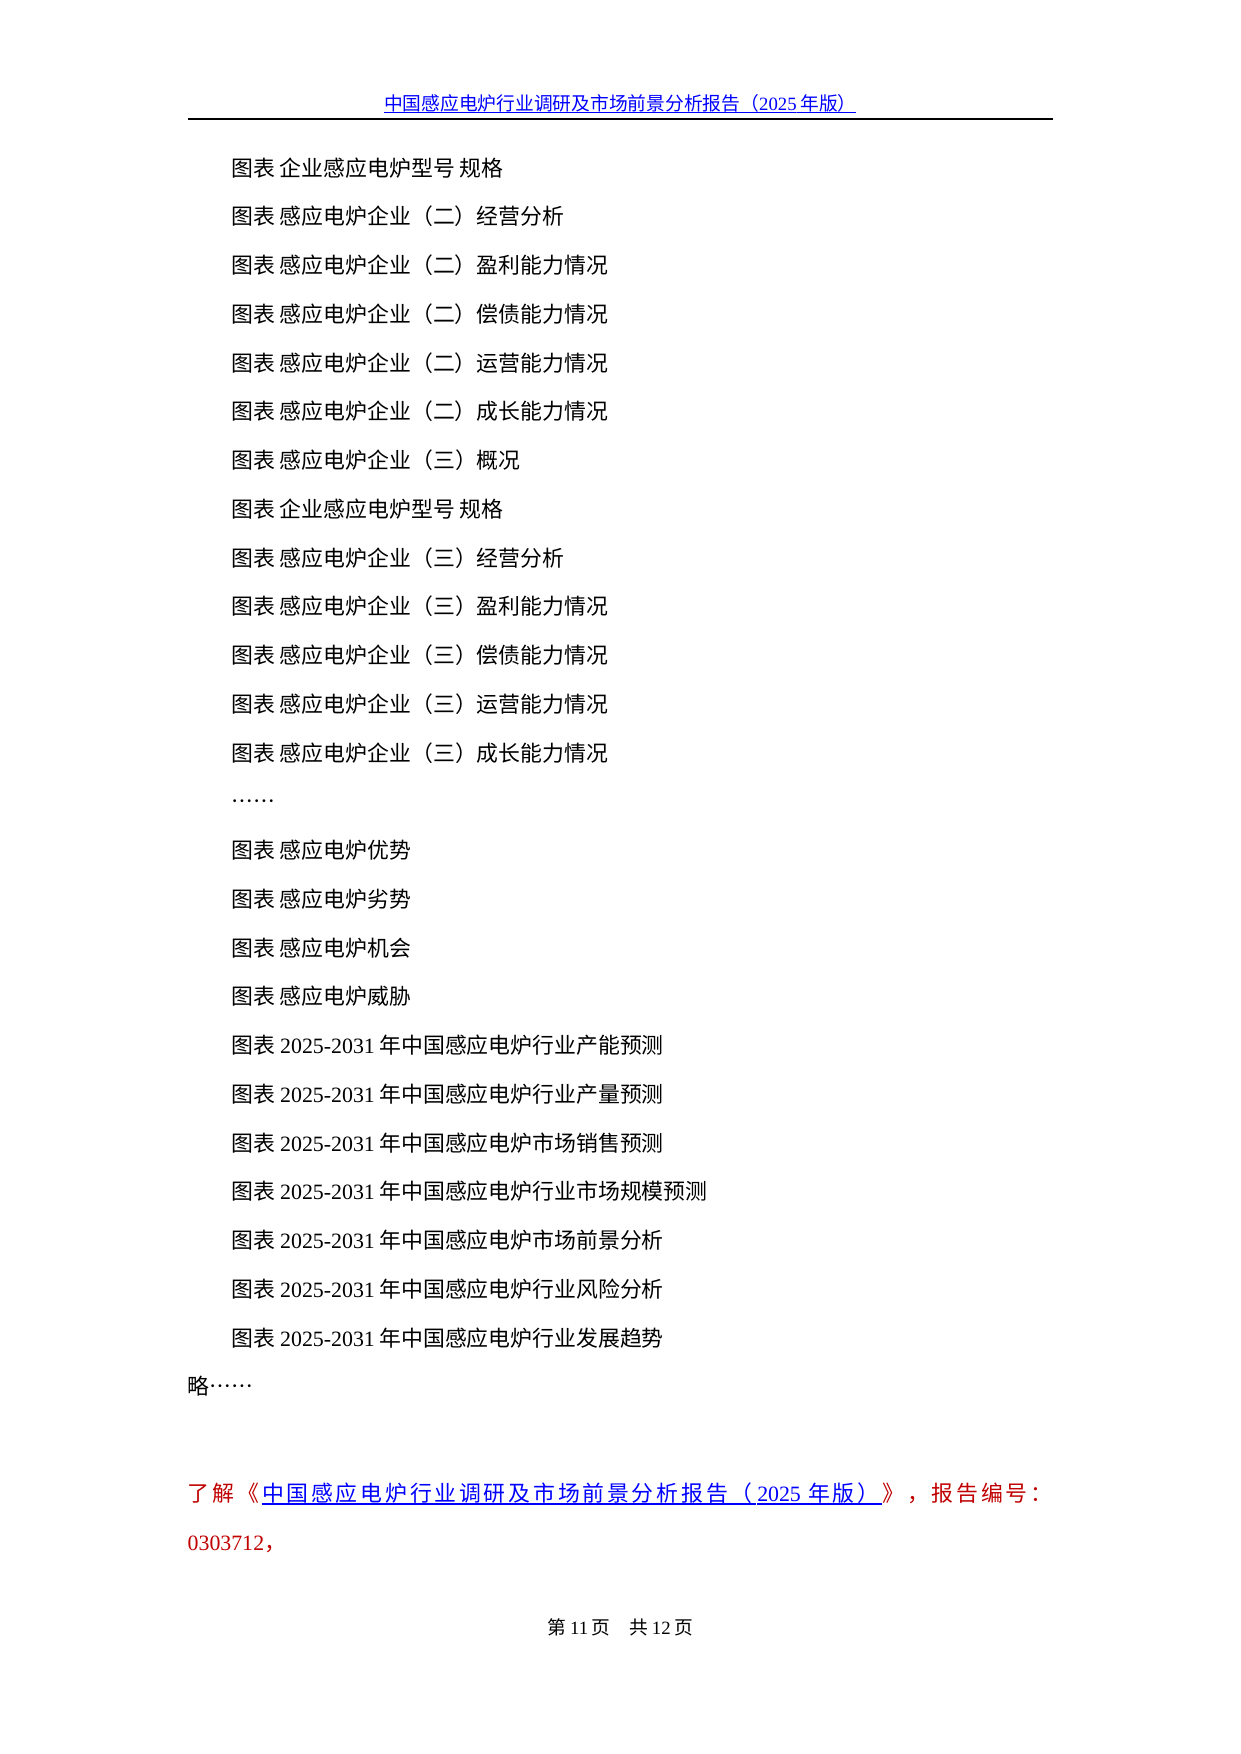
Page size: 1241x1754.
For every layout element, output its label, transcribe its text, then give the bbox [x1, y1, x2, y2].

text 了解《中国感应电炉行业调研及市场前景分析报告（2025年版）》，报告编号：0303712， [187, 1475, 1053, 1557]
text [187, 150, 1053, 1401]
